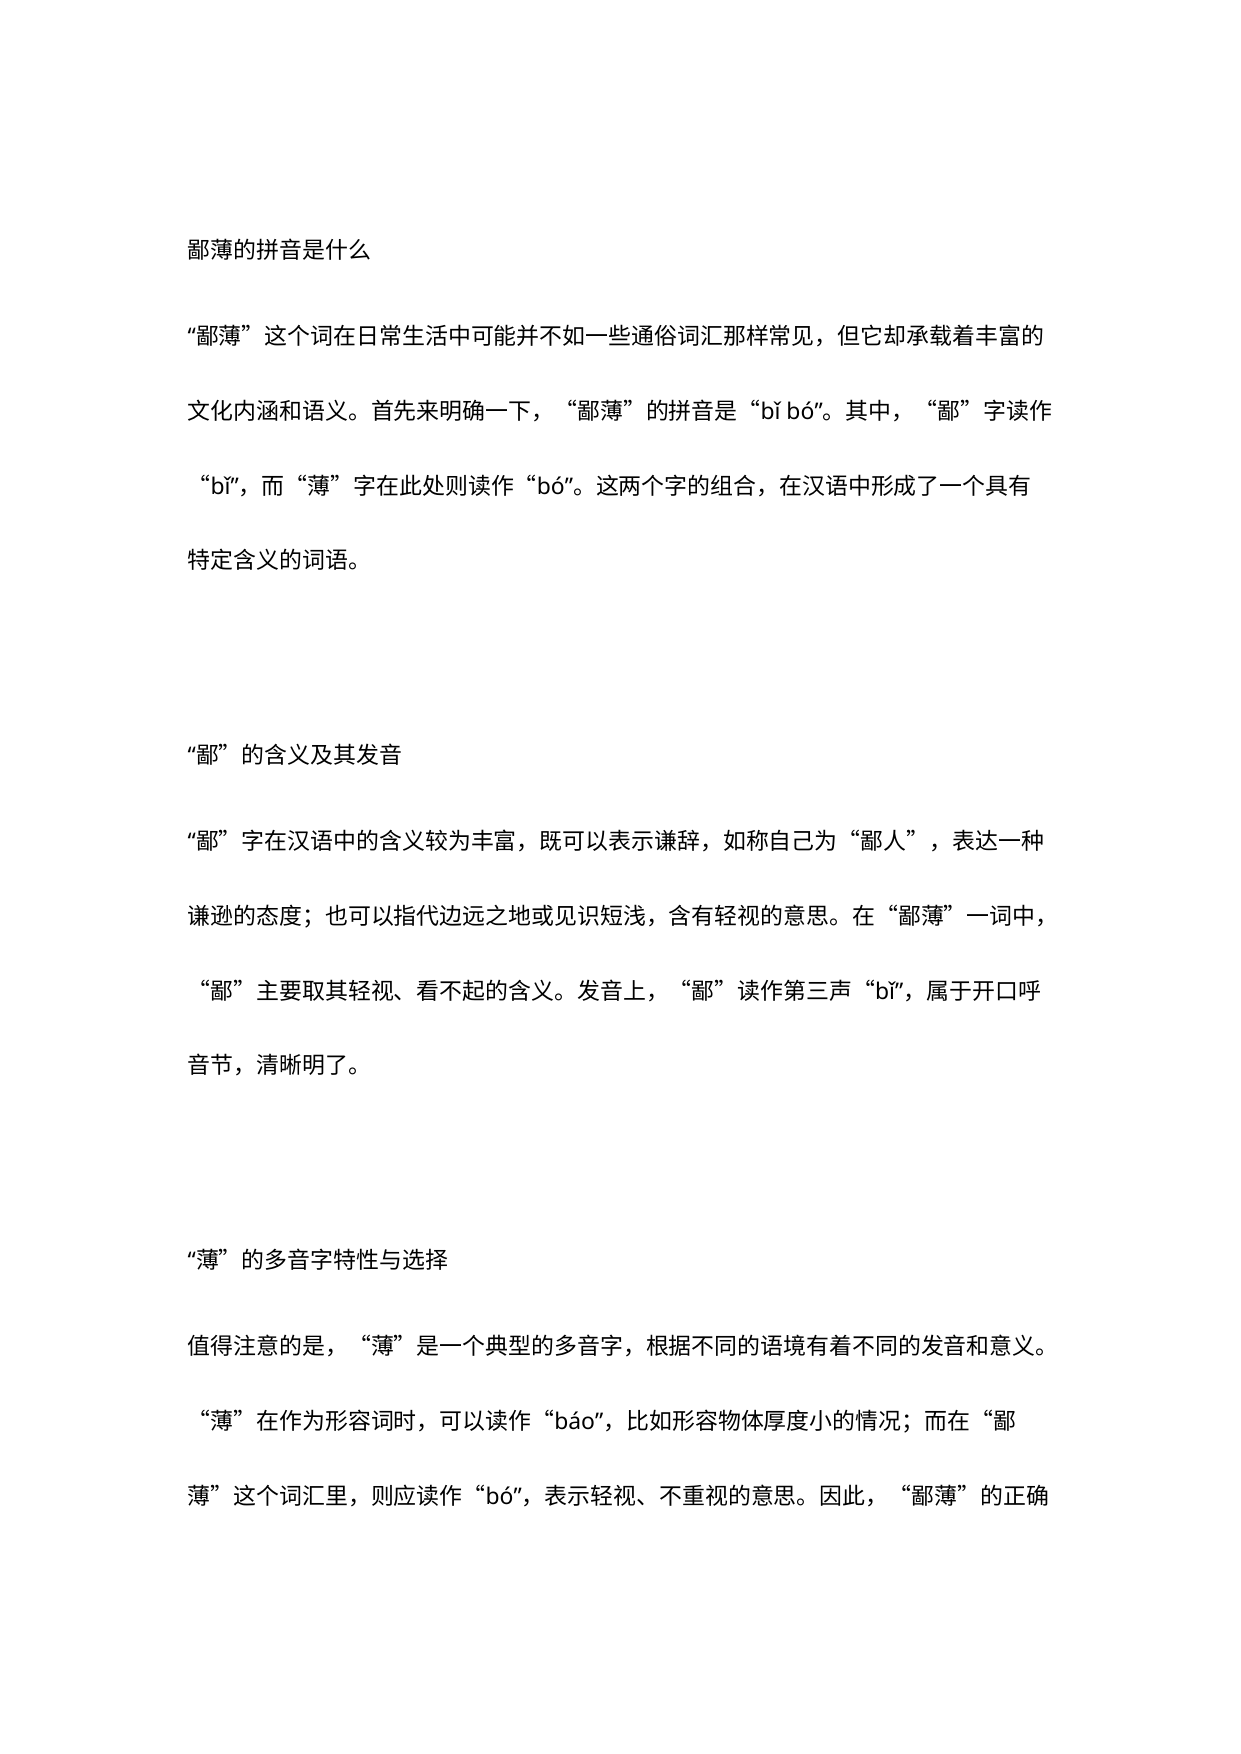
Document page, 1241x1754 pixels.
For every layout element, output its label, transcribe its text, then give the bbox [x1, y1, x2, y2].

text “鄙”的含义及其发音 [187, 721, 1053, 786]
text “鄙薄”这个词在日常生活中可能并不如一些通俗词汇那样常见，但它却承载着丰富的文化内涵和语义。首先来明确一下，“鄙薄”的拼音是“bǐ bó”。其中，“鄙”字读作“bǐ”，而“薄”字在此处则读作“bó”。这两个字的组合，在汉语中形成了一个具有特定含义的词语。 [187, 302, 1053, 591]
text 鄙薄的拼音是什么 [187, 216, 1053, 281]
text “鄙”字在汉语中的含义较为丰富，既可以表示谦辞，如称自己为“鄙人”，表达一种谦逊的态度；也可以指代边远之地或见识短浅，含有轻视的意思。在“鄙薄”一词中，“鄙”主要取其轻视、看不起的含义。发音上，“鄙”读作第三声“bǐ”，属于开口呼音节，清晰明了。 [187, 807, 1053, 1096]
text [187, 1312, 1053, 1527]
text “薄”的多音字特性与选择 [187, 1226, 1053, 1291]
